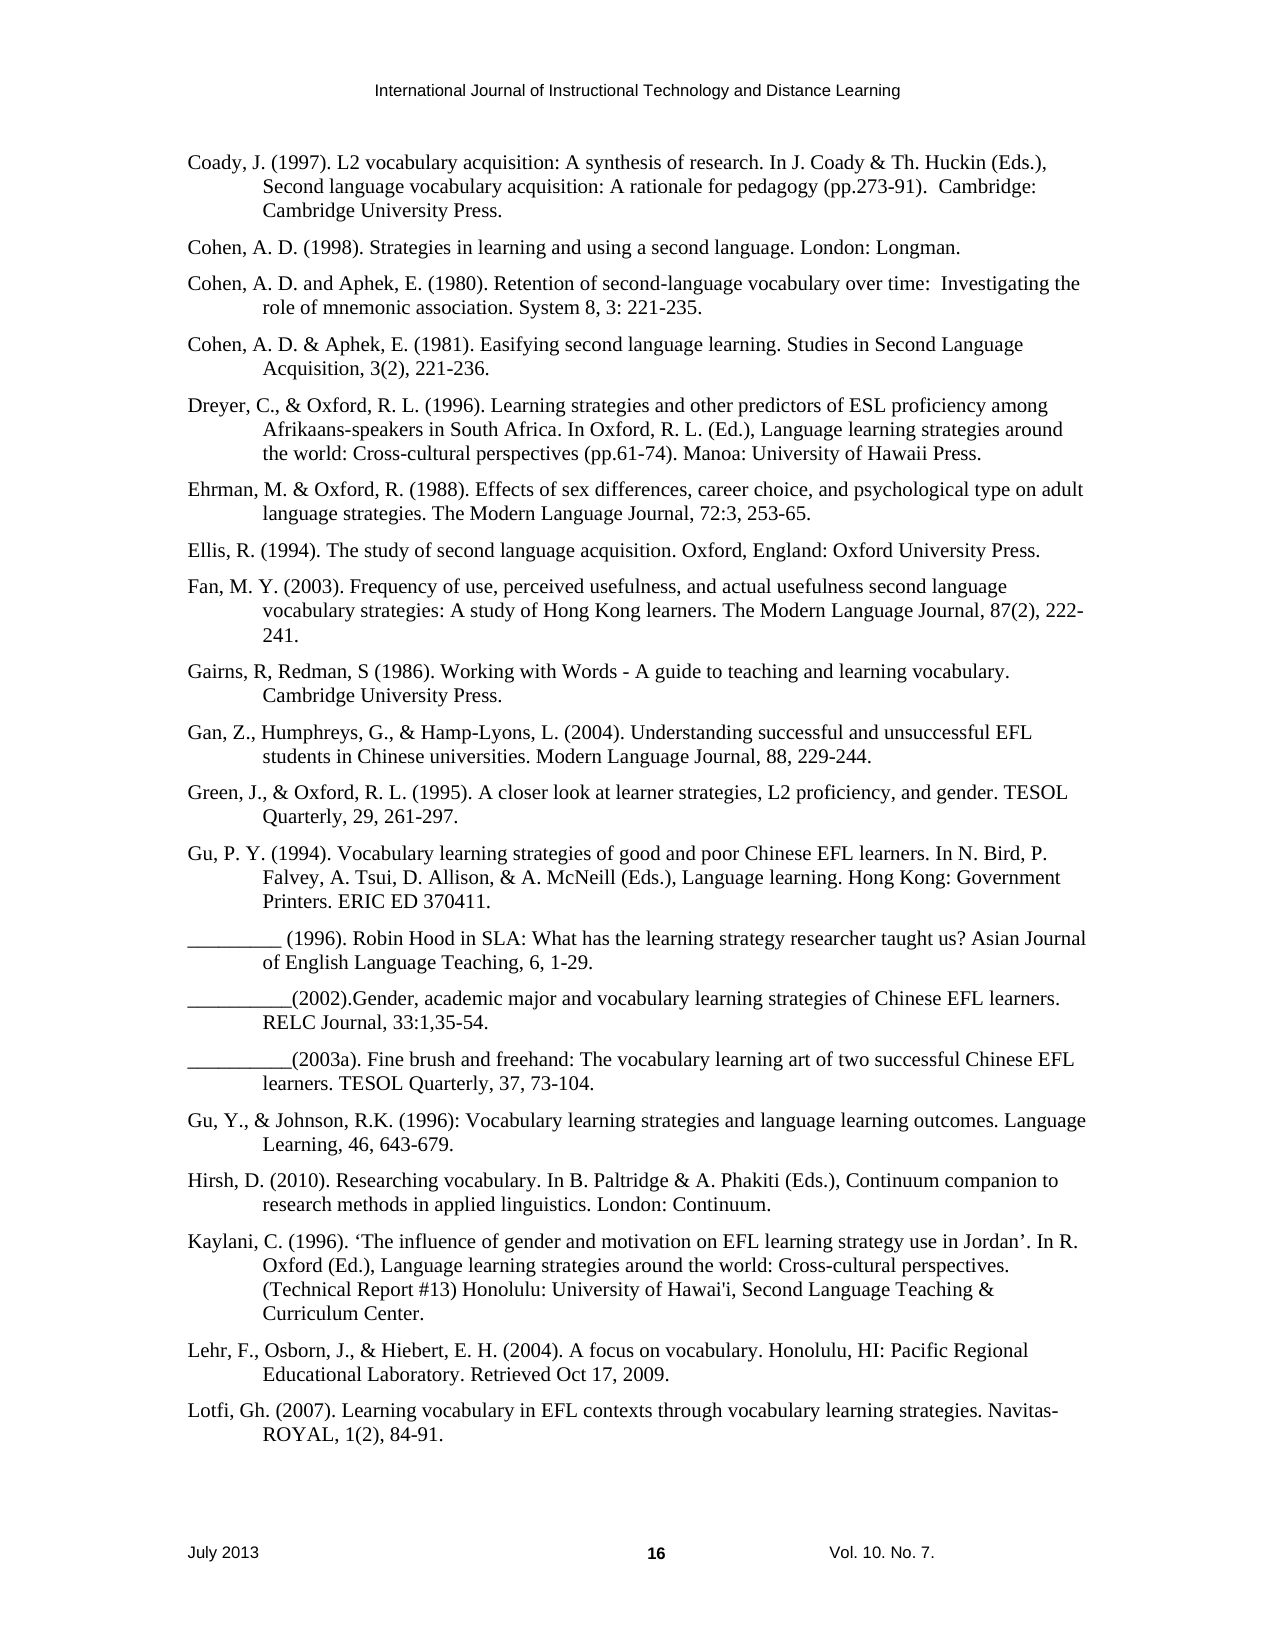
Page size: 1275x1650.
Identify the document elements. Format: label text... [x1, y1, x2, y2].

text Gan, Z., Humphreys, G., & Hamp-Lyons, L. (2004). Understanding successful and unsuccessful EFL students in Chinese universities. Modern Language Journal, 88, 229-244. [187, 720, 1087, 768]
text Cohen, A. D. & Aphek, E. (1981). Easifying second language learning. Studies in Second Language Acquisition, 3(2), 221-236. [187, 332, 1087, 380]
text Lehr, F., Osborn, J., & Hiebert, E. H. (2004). A focus on vocabulary. Honolulu, HI: Pacific Regional Educational Laboratory. Retrieved Oct 17, 2009. [187, 1337, 1087, 1386]
text Gairns, R, Redman, S (1986). Working with Words - A guide to teaching and learning vocabulary. Cambridge University Press. [187, 659, 1087, 707]
text __________(2003a). Fine brush and freehand: The vocabulary learning art of two successful Chinese EFL learners. TESOL Quarterly, 37, 73-104. [187, 1047, 1087, 1095]
text Gu, Y., & Johnson, R.K. (1996): Vocabulary learning strategies and language learning outcomes. Language Learning, 46, 643-679. [187, 1107, 1087, 1156]
text Green, J., & Oxford, R. L. (1995). A closer look at learner strategies, L2 proficiency, and gender. TESOL Quarterly, 29, 261-297. [187, 780, 1087, 828]
text Fan, M. Y. (2003). Frequency of use, perceived usefulness, and actual usefulness second language vocabulary strategies: A study of Hong Kong learners. The Modern Language Journal, 87(2), 222-241. [187, 574, 1087, 647]
text _________ (1996). Robin Hood in SLA: What has the learning strategy researcher taught us? Asian Journal of English Language Teaching, 6, 1-29. [187, 926, 1087, 974]
text Gu, P. Y. (1994). Vocabulary learning strategies of good and poor Chinese EFL learners. In N. Bird, P. Falvey, A. Tsui, D. Allison, & A. McNeill (Eds.), Language learning. Hong Kong: Government Printers. ERIC ED 370411. [187, 841, 1087, 913]
text Hirsh, D. (2010). Researching vocabulary. In B. Paltridge & A. Phakiti (Eds.), Continuum companion to research methods in applied linguistics. London: Continuum. [187, 1168, 1087, 1216]
text __________(2002).Gender, academic major and vocabulary learning strategies of Chinese EFL learners. RELC Journal, 33:1,35-54. [187, 986, 1087, 1034]
text Dreyer, C., & Oxford, R. L. (1996). Learning strategies and other predictors of ESL proficiency among Afrikaans-speakers in South Africa. In Oxford, R. L. (Ed.), Language learning strategies around the world: Cross-cultural perspectives (pp.61-74). Manoa: University of Hawaii Press. [187, 392, 1087, 465]
text Lotfi, Gh. (2007). Learning vocabulary in EFL contexts through vocabulary learning strategies. Navitas-ROYAL, 1(2), 84-91. [187, 1398, 1087, 1446]
text Ellis, R. (1994). The study of second language acquisition. Oxford, England: Oxford University Press. [187, 538, 1087, 562]
text Coady, J. (1997). L2 vocabulary acquisition: A synthesis of research. In J. Coady & Th. Huckin (Eds.), Second language vocabulary acquisition: A rationale for pedagogy (pp.273-91). Cambridge: Cambridge University Press. [187, 150, 1087, 222]
text Cohen, A. D. and Aphek, E. (1980). Retention of second-language vocabulary over time: Investigating the role of mnemonic association. System 8, 3: 221-235. [187, 271, 1087, 319]
text Cohen, A. D. (1998). Strategies in learning and using a second language. London: Longman. [187, 235, 1087, 259]
text Kaylani, C. (1996). ‘The influence of gender and motivation on EFL learning strategy use in Jordan’. In R. Oxford (Ed.), Language learning strategies around the world: Cross-cultural perspectives. (Technical Report #13) Honolulu: University of Hawai'i, Second Language Teaching & Curriculum Center. [187, 1229, 1087, 1325]
text Ehrman, M. & Oxford, R. (1988). Effects of sex differences, career choice, and psychological type on adult language strategies. The Modern Language Journal, 72:3, 253-65. [187, 477, 1087, 525]
